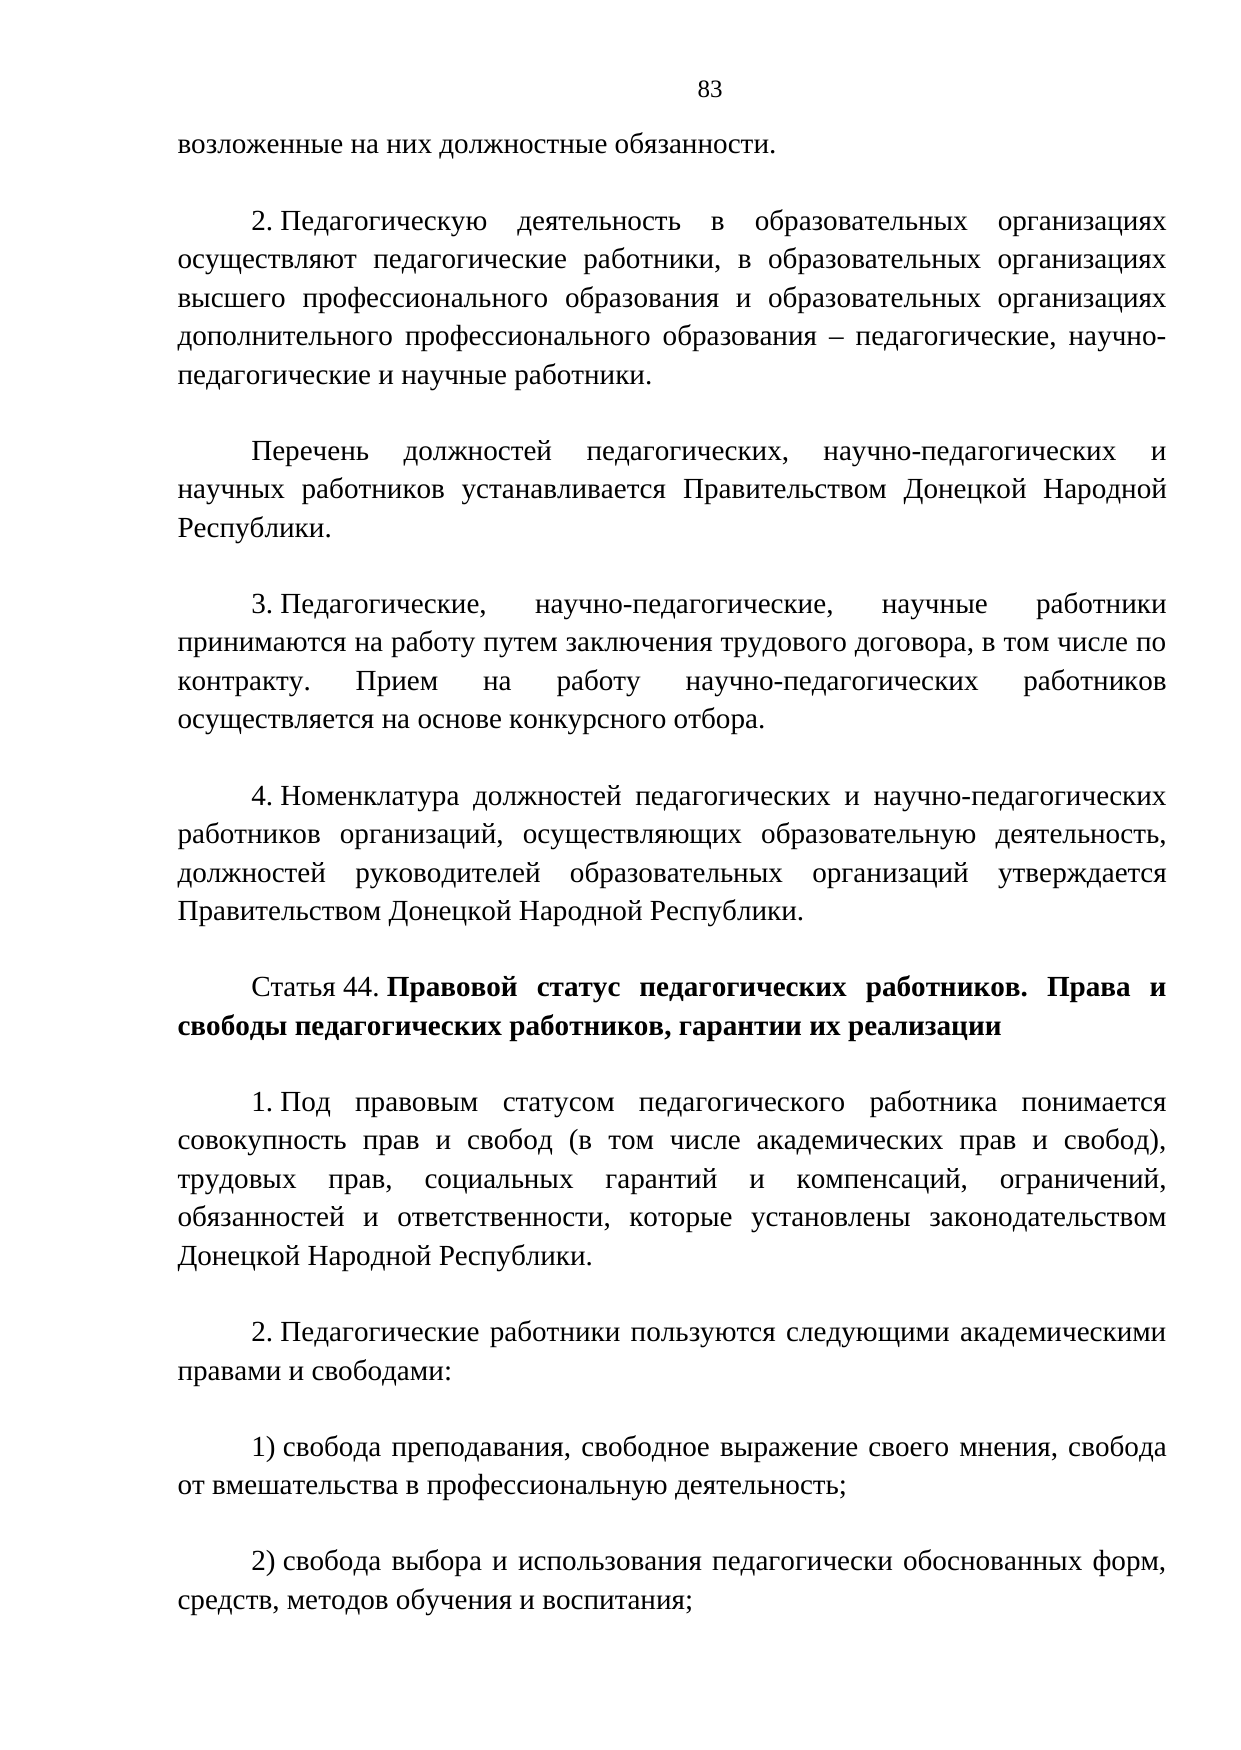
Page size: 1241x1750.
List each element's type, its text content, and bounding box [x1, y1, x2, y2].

text Статья 44. Правовой статус педагогических работников. Права и свободы педагогических работников, гарантии их реализации [177, 969, 1167, 1041]
text 4. Номенклатура должностей педагогических и научно-педагогических работников организаций, осуществляющих образовательную деятельность, должностей руководителей образовательных организаций утверждается Правительством Донецкой Народной Республики. [177, 778, 1167, 927]
text 2. Педагогическую деятельность в образовательных организациях осуществляют педагогические работники, в образовательных организациях высшего профессионального образования и образовательных организациях дополнительного профессионального образования – педагогические, научно-педагогические и научные работники. [177, 203, 1167, 390]
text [177, 127, 1167, 160]
text Перечень должностей педагогических, научно-педагогических и научных работников устанавливается Правительством Донецкой Народной Республики. [177, 433, 1167, 543]
text 1) свобода преподавания, свободное выражение своего мнения, свобода от вмешательства в профессиональную деятельность; [177, 1429, 1167, 1501]
text 1. Под правовым статусом педагогического работника понимается совокупность прав и свобод (в том числе академических прав и свобод), трудовых прав, социальных гарантий и компенсаций, ограничений, обязанностей и ответственности, которые установлены законодательством Донецкой Народной Республики. [177, 1084, 1167, 1272]
text 2) свобода выбора и использования педагогически обоснованных форм, средств, методов обучения и воспитания; [177, 1543, 1167, 1615]
text 3. Педагогические, научно-педагогические, научные работники принимаются на работу путем заключения трудового договора, в том числе по контракту. Прием на работу научно-педагогических работников осуществляется на основе конкурсного отбора. [177, 586, 1167, 735]
text 2. Педагогические работники пользуются следующими академическими правами и свободами: [177, 1314, 1167, 1386]
